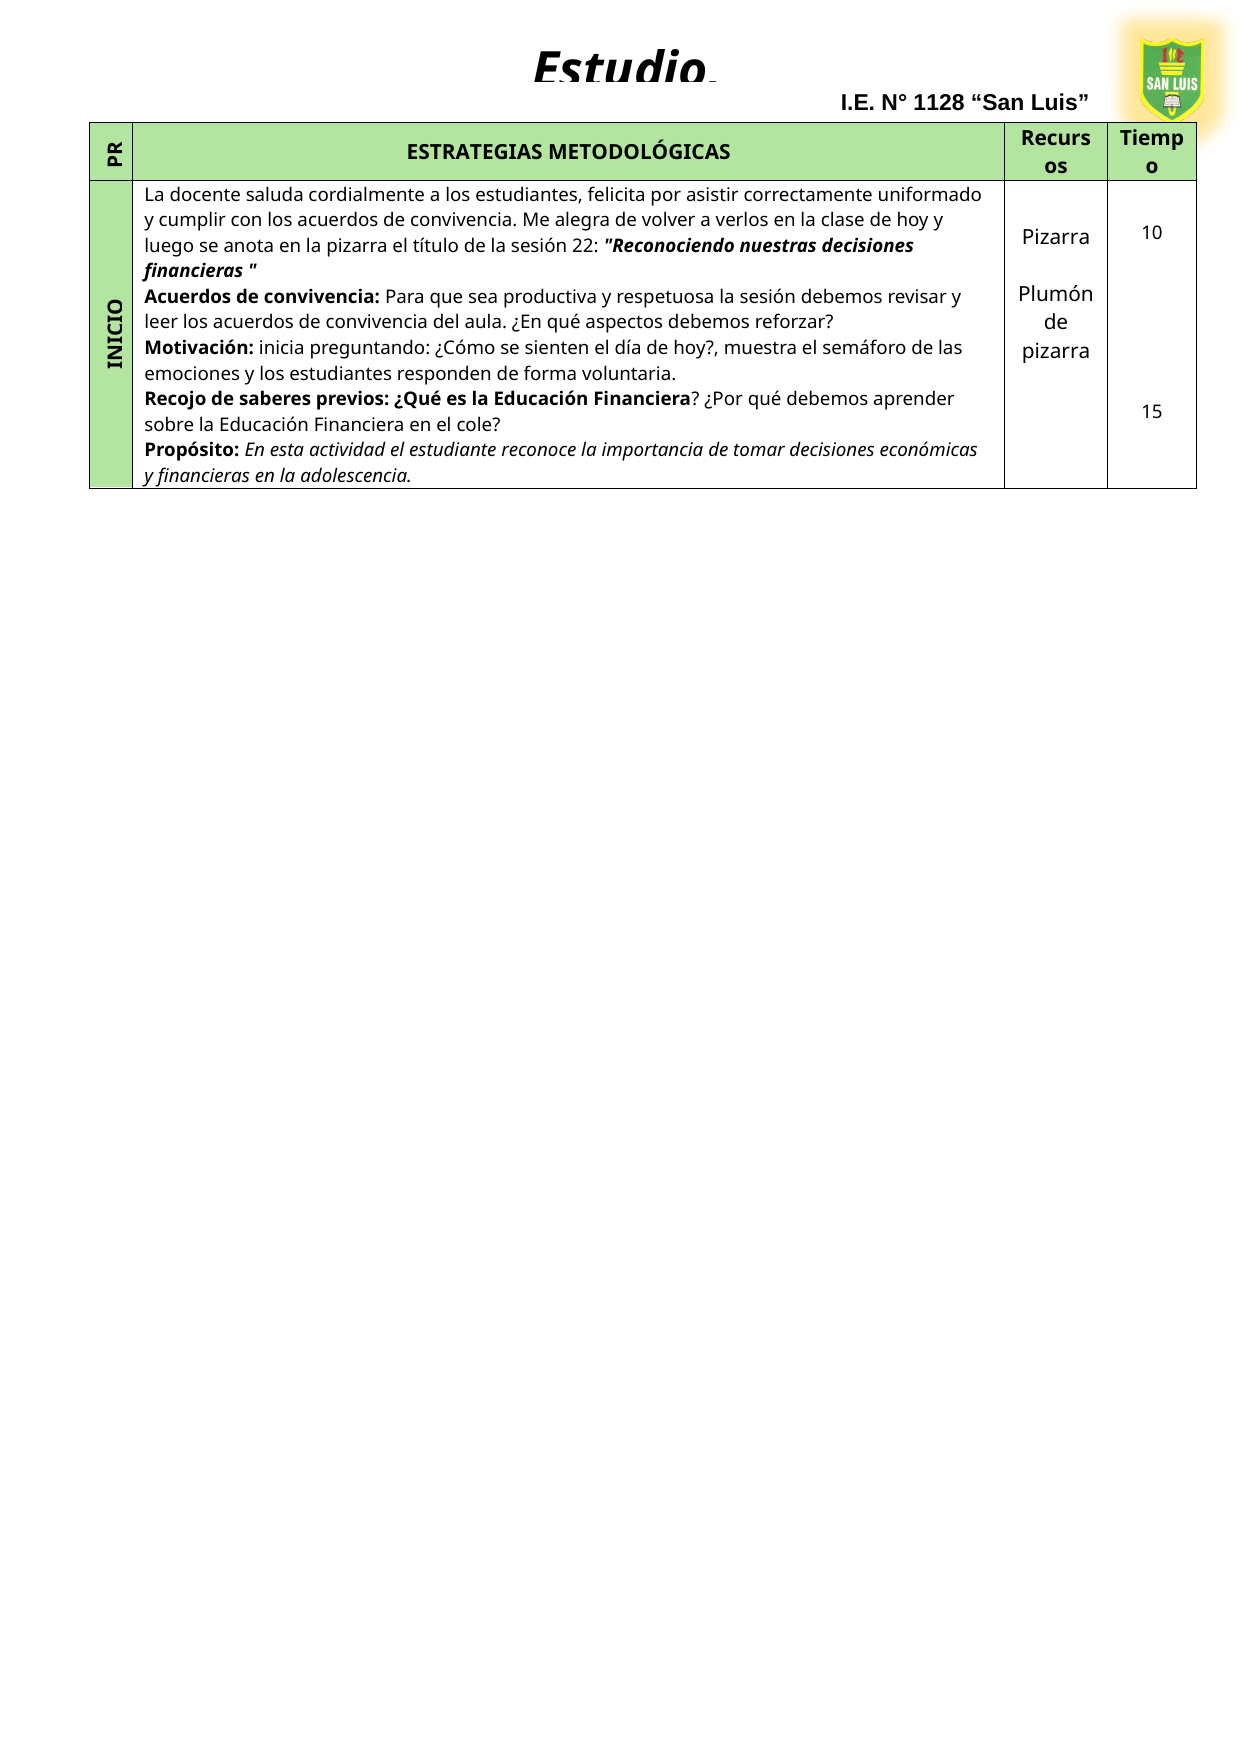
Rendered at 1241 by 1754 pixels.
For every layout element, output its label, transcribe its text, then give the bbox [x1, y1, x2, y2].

table_cell 10 15 [1108, 181, 1196, 487]
table_header ESTRATEGIAS METODOLÓGICAS [133, 123, 1004, 180]
picture [1140, 38, 1205, 127]
table_header PROC. [90, 123, 132, 180]
table_cell Pizarra Plumón de pizarra [1005, 181, 1107, 487]
table_cell INICIO [90, 181, 132, 487]
table_header Tiempo [1108, 123, 1196, 180]
table_header Recursos [1005, 123, 1107, 180]
table_cell La docente saluda cordialmente a los estudiantes, felicita por asistir correctamente uniformado y cumplir con los acuerdos de convivencia. Me alegra de volver a verlos en la clase de hoy y luego se anota en la pizarra el título de la sesión 22: "Reconociendo nuestras decisiones financieras " Acuerdos de convivencia: Para que sea productiva y respetuosa la sesión debemos revisar y leer los acuerdos de convivencia del aula. ¿En qué aspectos debemos reforzar? Motivación: inicia preguntando: ¿Cómo se sienten el día de hoy?, muestra el semáforo de las emociones y los estudiantes responden de forma voluntaria. Recojo de saberes previos: ¿Qué es la Educación Financiera? ¿Por qué debemos aprender sobre la Educación Financiera en el cole? Propósito: En esta actividad el estudiante reconoce la importancia de tomar decisiones económicas y financieras en la adolescencia. [133, 181, 1004, 487]
